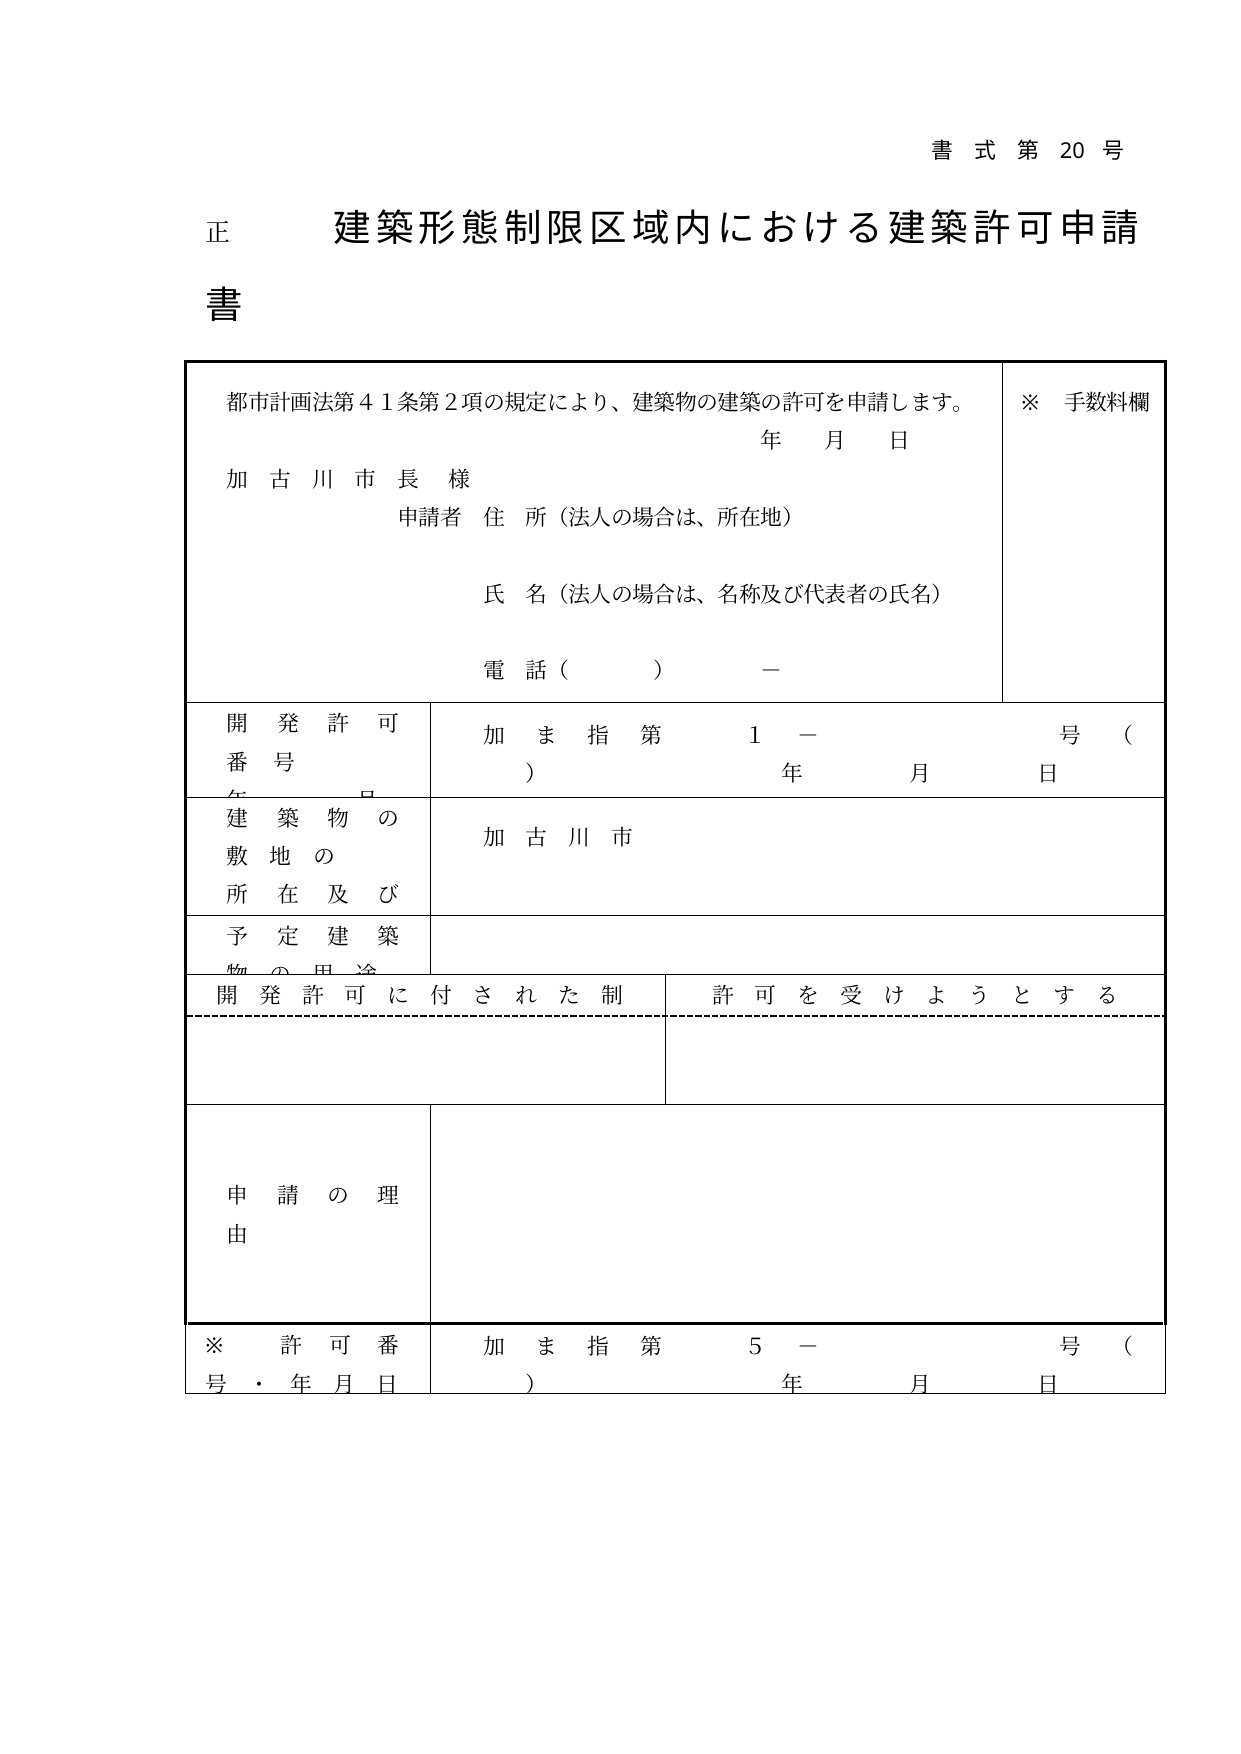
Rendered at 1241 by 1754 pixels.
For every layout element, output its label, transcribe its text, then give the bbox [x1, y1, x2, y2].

table_cell [666, 1015, 1164, 1104]
table_cell 開発許可に付された制限の内容 [187, 975, 665, 1015]
table_cell 加古川市 [431, 798, 1164, 915]
text 正 建築形態制限区域内における建築許可申請書 [205, 187, 1145, 340]
table_cell 予定建築物の用途 [187, 916, 430, 974]
table_cell 加ま指第 １－ 号（ ） 年 月 日 [431, 703, 1164, 797]
text 書式第20号 [184, 129, 1145, 168]
table_cell 申請の理由 [187, 1105, 430, 1322]
table_cell [431, 1105, 1164, 1322]
table_cell 加ま指第 ５－ 号（ ） 年 月 日 [431, 1322, 1165, 1393]
table_header ※ 手数料欄 [1003, 363, 1164, 702]
table_cell 開発許可番号 年月日 [187, 703, 430, 797]
table_cell [431, 916, 1164, 974]
table_cell 許可を受けようとする内容 [666, 975, 1164, 1015]
table_cell [187, 1015, 665, 1104]
table_cell ※ 許可番号・年月日 [186, 1322, 430, 1393]
table_header 都市計画法第４１条第２項の規定により、建築物の建築の許可を申請します。 年 月 日 加古川市長様 申請者 住 所（法人の場合は、所在地） 氏 名（法人の場合は、名称及び代表者の氏名） 電 話（ ） － [187, 363, 1002, 702]
table_cell 建築物の敷地の 所在及び地番 [187, 798, 430, 915]
